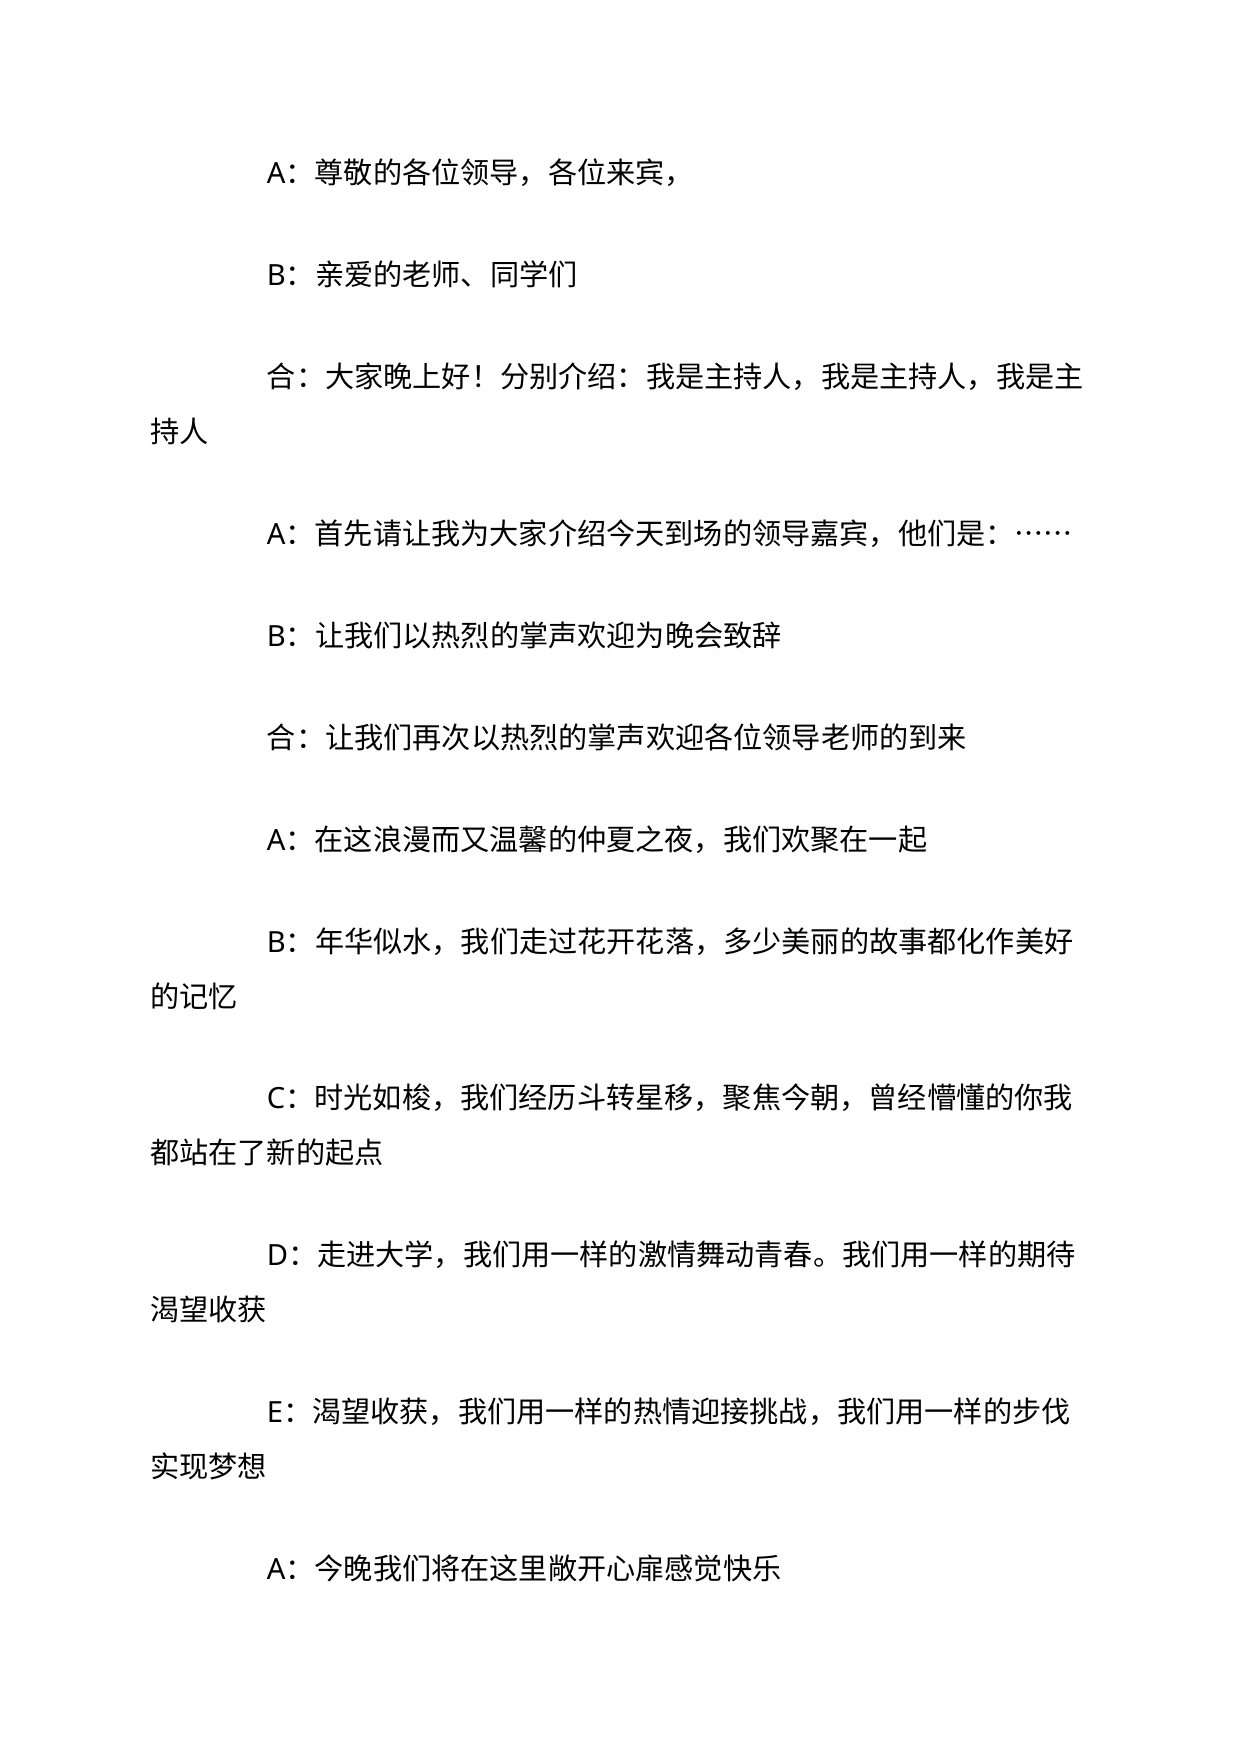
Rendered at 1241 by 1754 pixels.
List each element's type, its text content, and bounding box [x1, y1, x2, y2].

text A：在这浪漫而又温馨的仲夏之夜，我们欢聚在一起 [150, 816, 1090, 859]
text A：首先请让我为大家介绍今天到场的领导嘉宾，他们是：…… [150, 511, 1090, 553]
text 合：让我们再次以热烈的掌声欢迎各位领导老师的到来 [150, 714, 1090, 757]
text C：时光如梭，我们经历斗转星移，聚焦今朝，曾经懵懂的你我都站在了新的起点 [150, 1075, 1090, 1172]
text A：尊敬的各位领导，各位来宾， [150, 150, 1090, 192]
text B：让我们以热烈的掌声欢迎为晚会致辞 [150, 613, 1090, 655]
text E：渴望收获，我们用一样的热情迎接挑战，我们用一样的步伐实现梦想 [150, 1389, 1090, 1486]
text B：年华似水，我们走过花开花落，多少美丽的故事都化作美好的记忆 [150, 918, 1090, 1016]
text A：今晚我们将在这里敞开心扉感觉快乐 [150, 1545, 1090, 1588]
text D：走进大学，我们用一样的激情舞动青春。我们用一样的期待渴望收获 [150, 1232, 1090, 1329]
text B：亲爱的老师、同学们 [150, 252, 1090, 294]
text 合：大家晚上好！分别介绍：我是主持人，我是主持人，我是主持人 [150, 354, 1090, 451]
